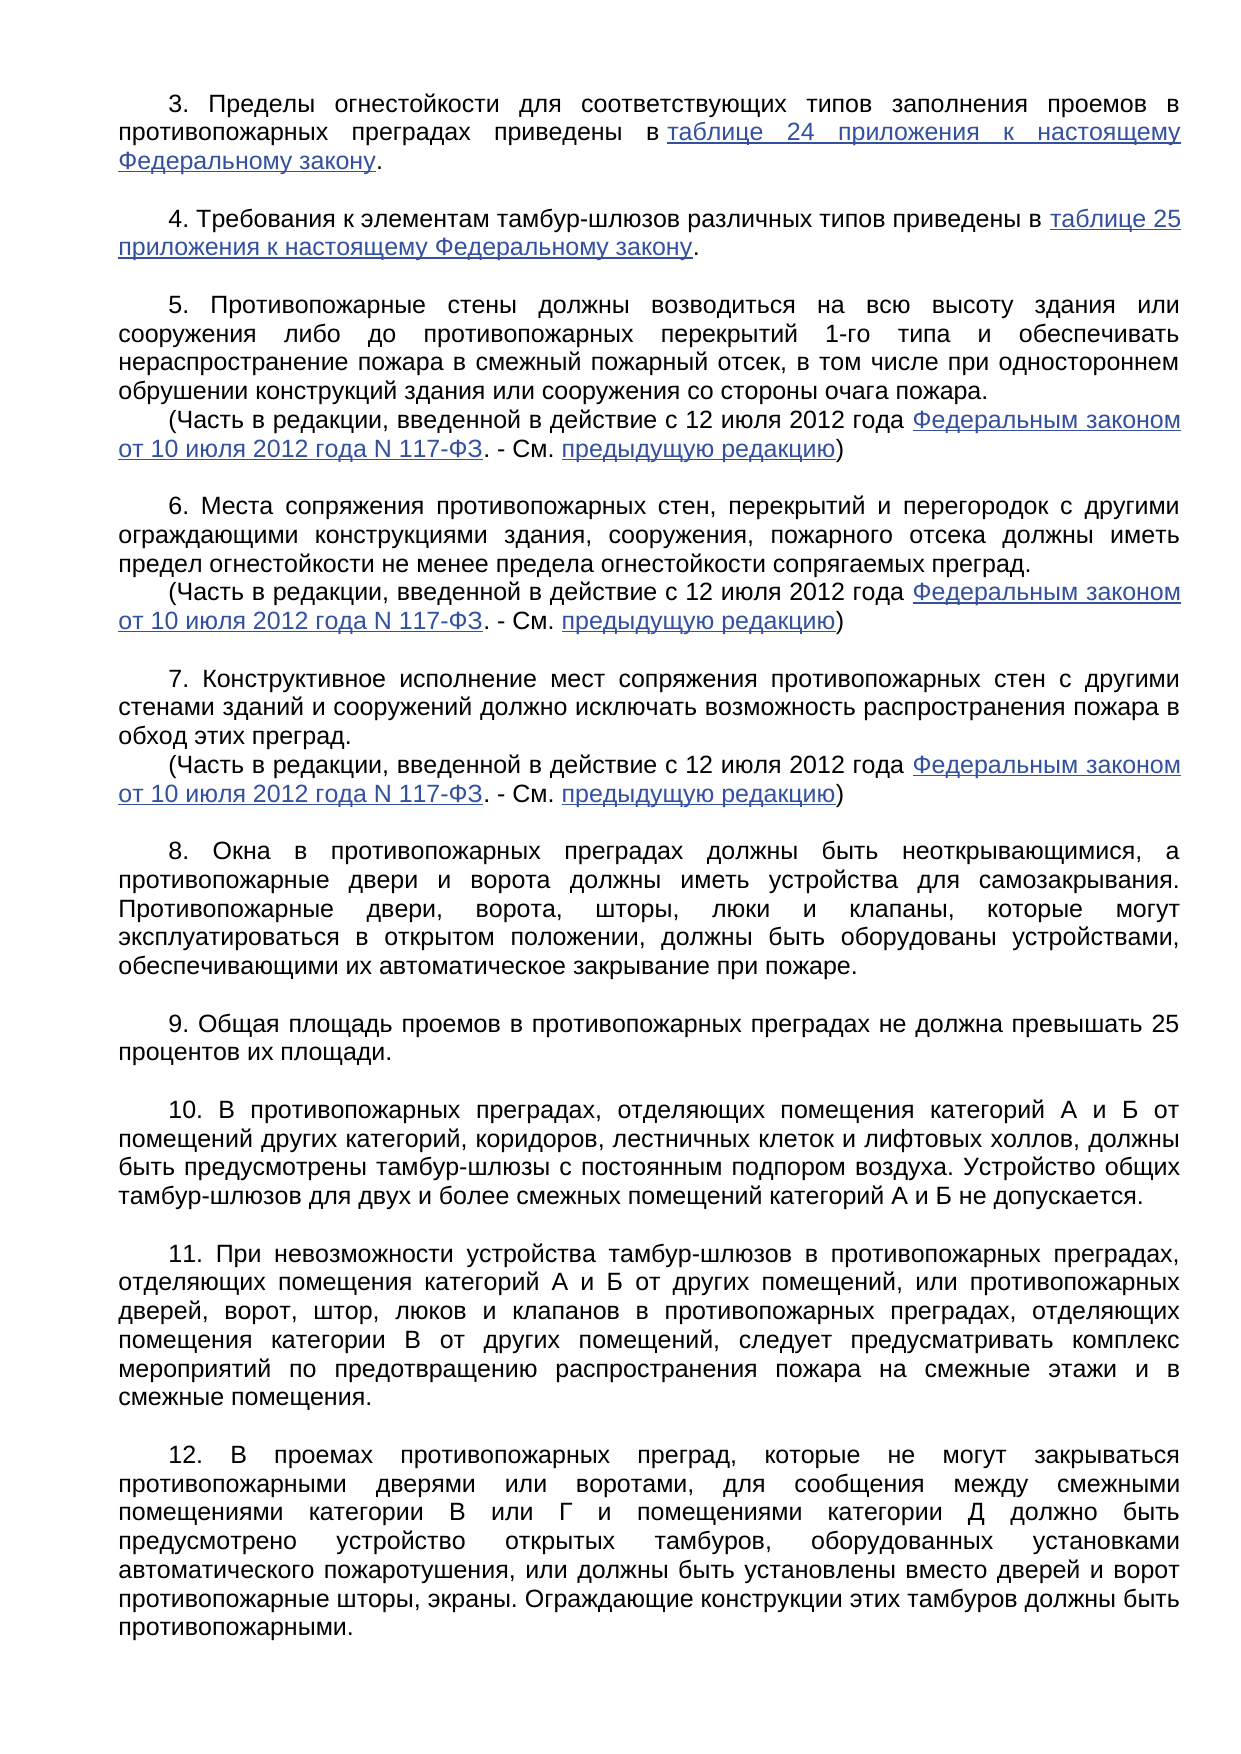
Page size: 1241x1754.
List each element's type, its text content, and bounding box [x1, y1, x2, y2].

text 11. При невозможности устройства тамбур-шлюзов в противопожарных преградах, отделяющих помещения категорий А и Б от других помещений, или противопожарных дверей, ворот, штор, люков и клапанов в противопожарных преградах, отделяющих помещения категории В от других помещений, следует предусматривать комплекс мероприятий по предотвращению распространения пожара на смежные этажи и в смежные помещения. [118, 1239, 1181, 1411]
text 3. Пределы огнестойкости для соответствующих типов заполнения проемов в противопожарных преградах приведены в таблице 24 приложения к настоящему Федеральному закону. [118, 89, 1181, 175]
text 10. В противопожарных преградах, отделяющих помещения категорий А и Б от помещений других категорий, коридоров, лестничных клеток и лифтовых холлов, должны быть предусмотрены тамбур-шлюзы с постоянным подпором воздуха. Устройство общих тамбур-шлюзов для двух и более смежных помещений категорий А и Б не допускается. [118, 1095, 1181, 1210]
text (Часть в редакции, введенной в действие с 12 июля 2012 года Федеральным законом от 10 июля 2012 года N 117-ФЗ. - См. предыдущую редакцию) [118, 405, 1181, 462]
text (Часть в редакции, введенной в действие с 12 июля 2012 года Федеральным законом от 10 июля 2012 года N 117-ФЗ. - См. предыдущую редакцию) [118, 750, 1181, 807]
text 12. В проемах противопожарных преград, которые не могут закрываться противопожарными дверями или воротами, для сообщения между смежными помещениями категории В или Г и помещениями категории Д должно быть предусмотрено устройство открытых тамбуров, оборудованных установками автоматического пожаротушения, или должны быть установлены вместо дверей и ворот противопожарные шторы, экраны. Ограждающие конструкции этих тамбуров должны быть противопожарными. [118, 1440, 1181, 1669]
text 8. Окна в противопожарных преградах должны быть неоткрывающимися, а противопожарные двери и ворота должны иметь устройства для самозакрывания. Противопожарные двери, ворота, шторы, люки и клапаны, которые могут эксплуатироваться в открытом положении, должны быть оборудованы устройствами, обеспечивающими их автоматическое закрывание при пожаре. [118, 836, 1181, 980]
text (Часть в редакции, введенной в действие с 12 июля 2012 года Федеральным законом от 10 июля 2012 года N 117-ФЗ. - См. предыдущую редакцию) [118, 577, 1181, 635]
text 7. Конструктивное исполнение мест сопряжения противопожарных стен с другими стенами зданий и сооружений должно исключать возможность распространения пожара в обход этих преград. [118, 664, 1181, 750]
text 9. Общая площадь проемов в противопожарных преградах не должна превышать 25 процентов их площади. [118, 1009, 1181, 1066]
text 4. Требования к элементам тамбур-шлюзов различных типов приведены в таблице 25 приложения к настоящему Федеральному закону. [118, 204, 1181, 261]
text 6. Места сопряжения противопожарных стен, перекрытий и перегородок с другими ограждающими конструкциями здания, сооружения, пожарного отсека должны иметь предел огнестойкости не менее предела огнестойкости сопрягаемых преград. [118, 491, 1181, 577]
text 5. Противопожарные стены должны возводиться на всю высоту здания или сооружения либо до противопожарных перекрытий 1-го типа и обеспечивать нераспространение пожара в смежный пожарный отсек, в том числе при одностороннем обрушении конструкций здания или сооружения со стороны очага пожара. [118, 290, 1181, 405]
